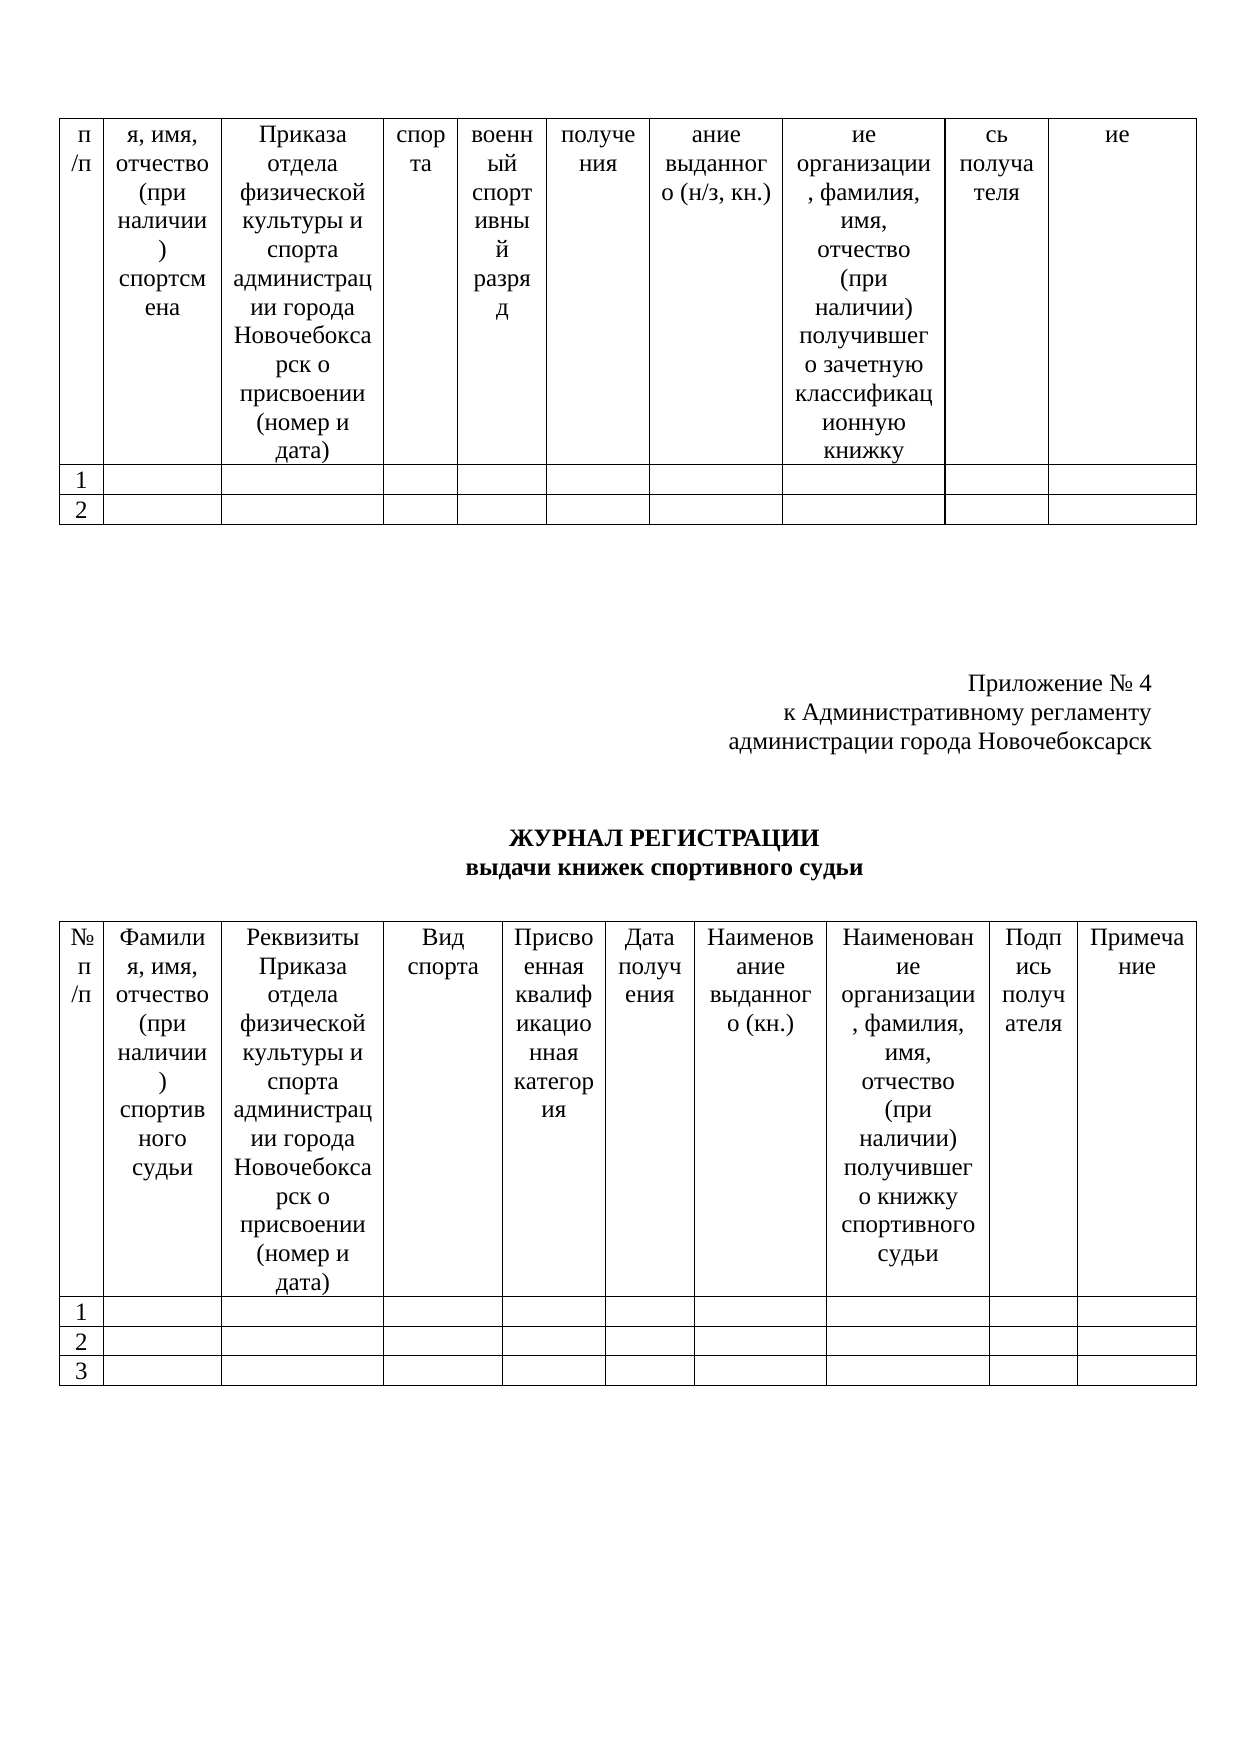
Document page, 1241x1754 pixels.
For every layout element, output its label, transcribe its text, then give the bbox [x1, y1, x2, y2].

table_cell [695, 1356, 826, 1385]
table_cell [104, 465, 221, 494]
table_cell [946, 495, 1048, 524]
table_cell [783, 495, 944, 524]
table_cell [1078, 1356, 1196, 1385]
table_cell [1049, 495, 1196, 524]
table_cell [990, 1297, 1077, 1326]
table_cell [503, 1297, 605, 1326]
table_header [104, 119, 221, 464]
table_cell 3 [60, 1356, 103, 1385]
table_cell [695, 1297, 826, 1326]
text администрации города Новочебоксарск [177, 726, 1152, 755]
table_cell [1049, 465, 1196, 494]
table_cell [222, 1297, 383, 1326]
table_cell [384, 1356, 502, 1385]
table_cell 1 [60, 1297, 103, 1326]
table_cell [606, 1297, 694, 1326]
table_cell [783, 465, 944, 494]
table_header Подпись получателя [990, 922, 1077, 1296]
table_cell [827, 1327, 989, 1355]
table_cell [458, 495, 546, 524]
table_cell [503, 1327, 605, 1355]
table_cell [222, 465, 383, 494]
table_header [650, 119, 782, 464]
table_header Вид спорта [384, 922, 502, 1296]
table_header Присвоенная квалификационная категория [503, 922, 605, 1296]
table_cell [990, 1327, 1077, 1355]
table_cell [104, 1297, 221, 1326]
table_cell [503, 1356, 605, 1385]
table_cell [946, 465, 1048, 494]
table_cell [458, 465, 546, 494]
table_header Примечание [1078, 922, 1196, 1296]
table_header Дата получения [606, 922, 694, 1296]
table_cell [222, 1327, 383, 1355]
table_cell [104, 1356, 221, 1385]
table_cell [695, 1327, 826, 1355]
table_cell [547, 465, 649, 494]
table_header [222, 119, 383, 464]
table_header Реквизиты Приказа отдела физической культуры и спорта администрации города Новочебоксарск о присвоении (номер и дата) [222, 922, 383, 1296]
table_cell 1 [60, 465, 103, 494]
table_cell [384, 465, 457, 494]
table_cell [384, 1327, 502, 1355]
table_cell [222, 495, 383, 524]
text Приложение № 4 [177, 668, 1152, 697]
table_header Фамилия, имя, отчество (при наличии) спортивного судьи [104, 922, 221, 1296]
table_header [458, 119, 546, 464]
table_cell [104, 1327, 221, 1355]
table_header № п/п [60, 119, 103, 464]
table_cell 2 [60, 495, 103, 524]
table_cell [650, 495, 782, 524]
table_cell 2 [60, 1327, 103, 1355]
table_cell [1078, 1327, 1196, 1355]
table_cell [104, 495, 221, 524]
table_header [783, 119, 944, 464]
table_header Примечание [1049, 119, 1196, 464]
table_header Наименование выданного (кн.) [695, 922, 826, 1296]
table_cell [384, 1297, 502, 1326]
text ЖУРНАЛ РЕГИСТРАЦИИ выдачи книжек спортивного судьи [177, 823, 1152, 881]
text к Административному регламенту [177, 697, 1152, 726]
table_header Дата получения [547, 119, 649, 464]
table_cell [606, 1327, 694, 1355]
table_cell [1078, 1297, 1196, 1326]
table_header Наименование организации, фамилия, имя, отчество (при наличии) получившего книжку спортивного судьи [827, 922, 989, 1296]
table_cell [606, 1356, 694, 1385]
table_cell [384, 495, 457, 524]
table_cell [547, 495, 649, 524]
table_header № п/п [60, 922, 103, 1296]
table_header Подпись получателя [946, 119, 1048, 464]
table_cell [990, 1356, 1077, 1385]
table_cell [222, 1356, 383, 1385]
table_header Вид спорта [384, 119, 457, 464]
table_cell [650, 465, 782, 494]
table_cell [827, 1356, 989, 1385]
table_cell [827, 1297, 989, 1326]
